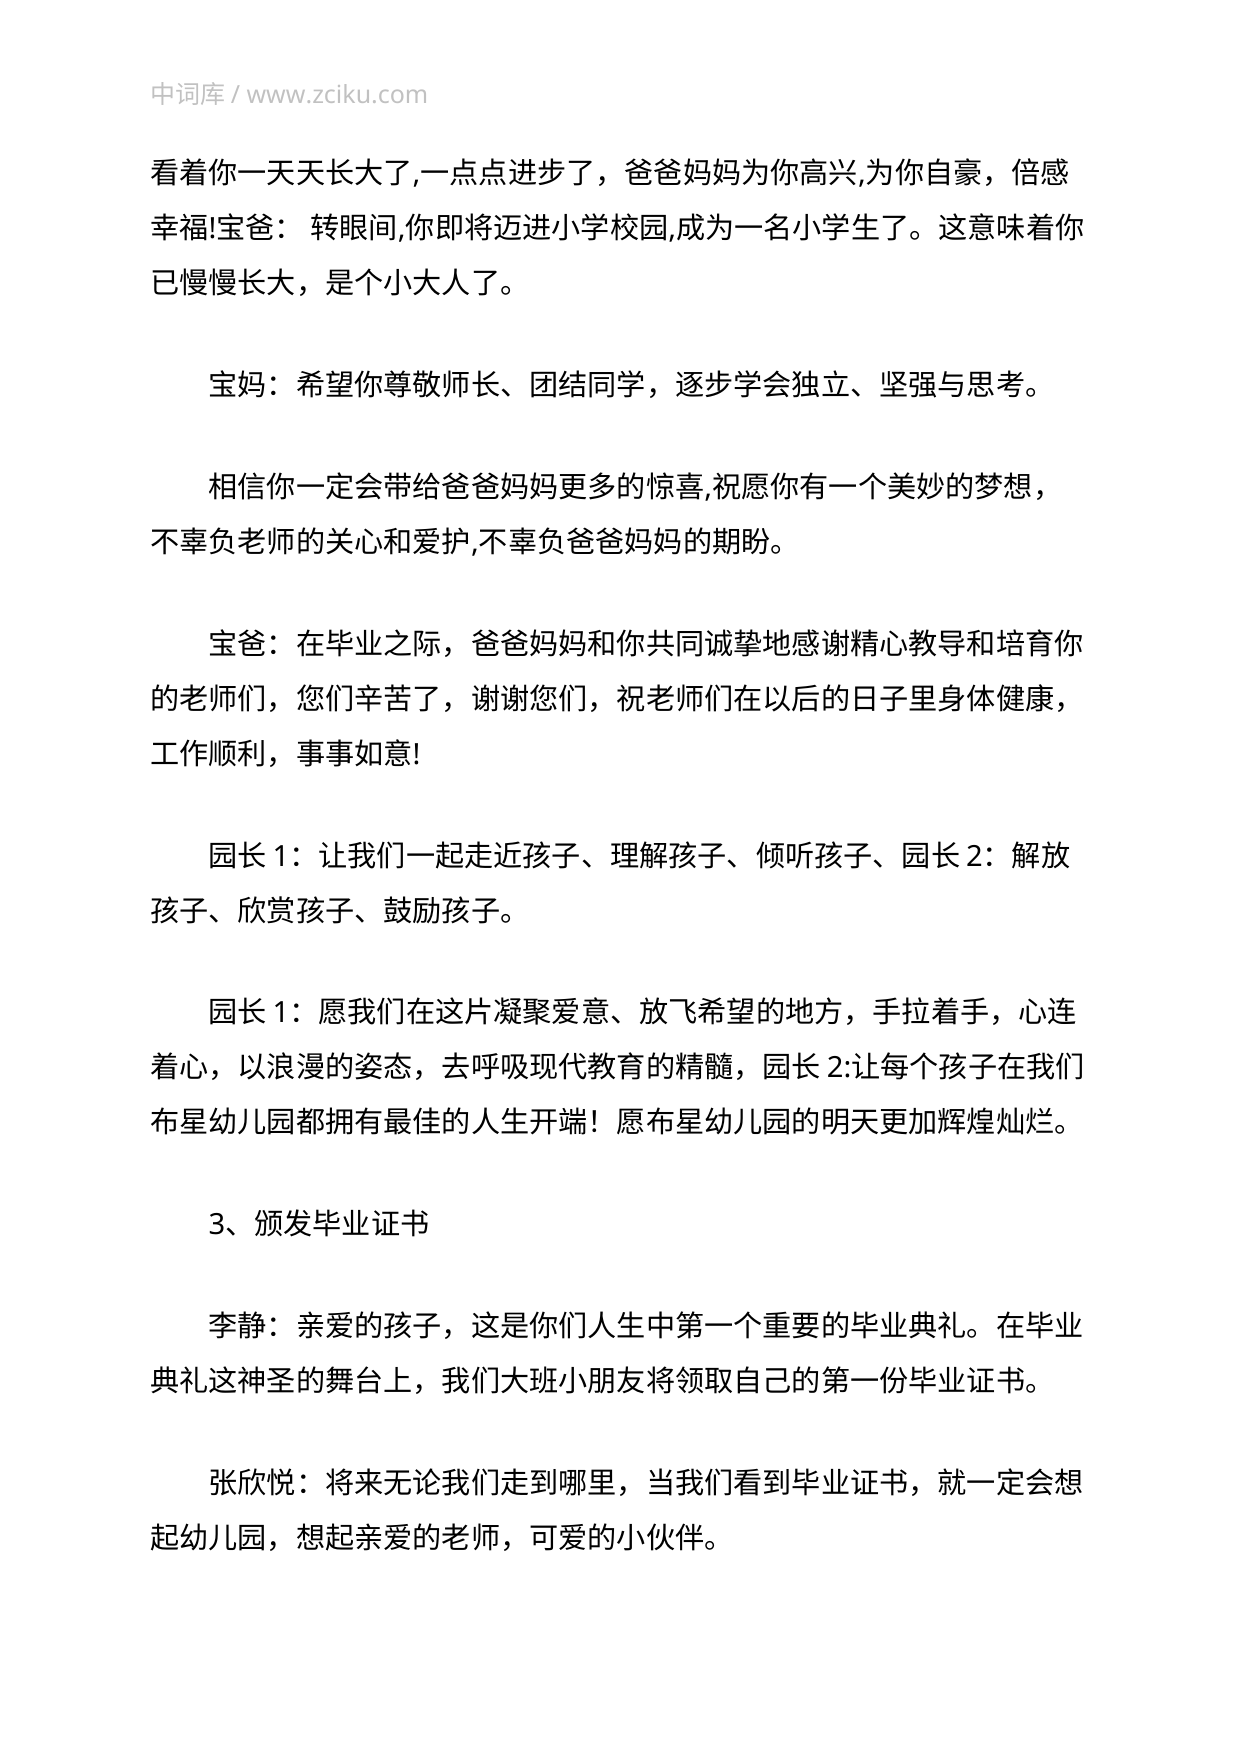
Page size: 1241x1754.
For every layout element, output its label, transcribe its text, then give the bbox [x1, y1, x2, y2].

text 3、颁发毕业证书 [150, 1201, 1090, 1243]
text 张欣悦：将来无论我们走到哪里，当我们看到毕业证书，就一定会想起幼儿园，想起亲爱的老师，可爱的小伙伴。 [150, 1459, 1090, 1557]
text 园长1：让我们一起走近孩子、理解孩子、倾听孩子、园长2：解放孩子、欣赏孩子、鼓励孩子。 [150, 832, 1090, 929]
text 宝爸：在毕业之际，爸爸妈妈和你共同诚挚地感谢精心教导和培育你的老师们，您们辛苦了，谢谢您们，祝老师们在以后的日子里身体健康，工作顺利，事事如意! [150, 621, 1090, 773]
text 宝妈：希望你尊敬师长、团结同学，逐步学会独立、坚强与思考。 [150, 362, 1090, 404]
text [150, 150, 1090, 302]
text 园长1：愿我们在这片凝聚爱意、放飞希望的地方，手拉着手，心连着心，以浪漫的姿态，去呼吸现代教育的精髓，园长2:让每个孩子在我们布星幼儿园都拥有最佳的人生开端！愿布星幼儿园的明天更加辉煌灿烂。 [150, 989, 1090, 1141]
text 李静：亲爱的孩子，这是你们人生中第一个重要的毕业典礼。在毕业典礼这神圣的舞台上，我们大班小朋友将领取自己的第一份毕业证书。 [150, 1303, 1090, 1400]
text 相信你一定会带给爸爸妈妈更多的惊喜,祝愿你有一个美妙的梦想，不辜负老师的关心和爱护,不辜负爸爸妈妈的期盼。 [150, 463, 1090, 561]
